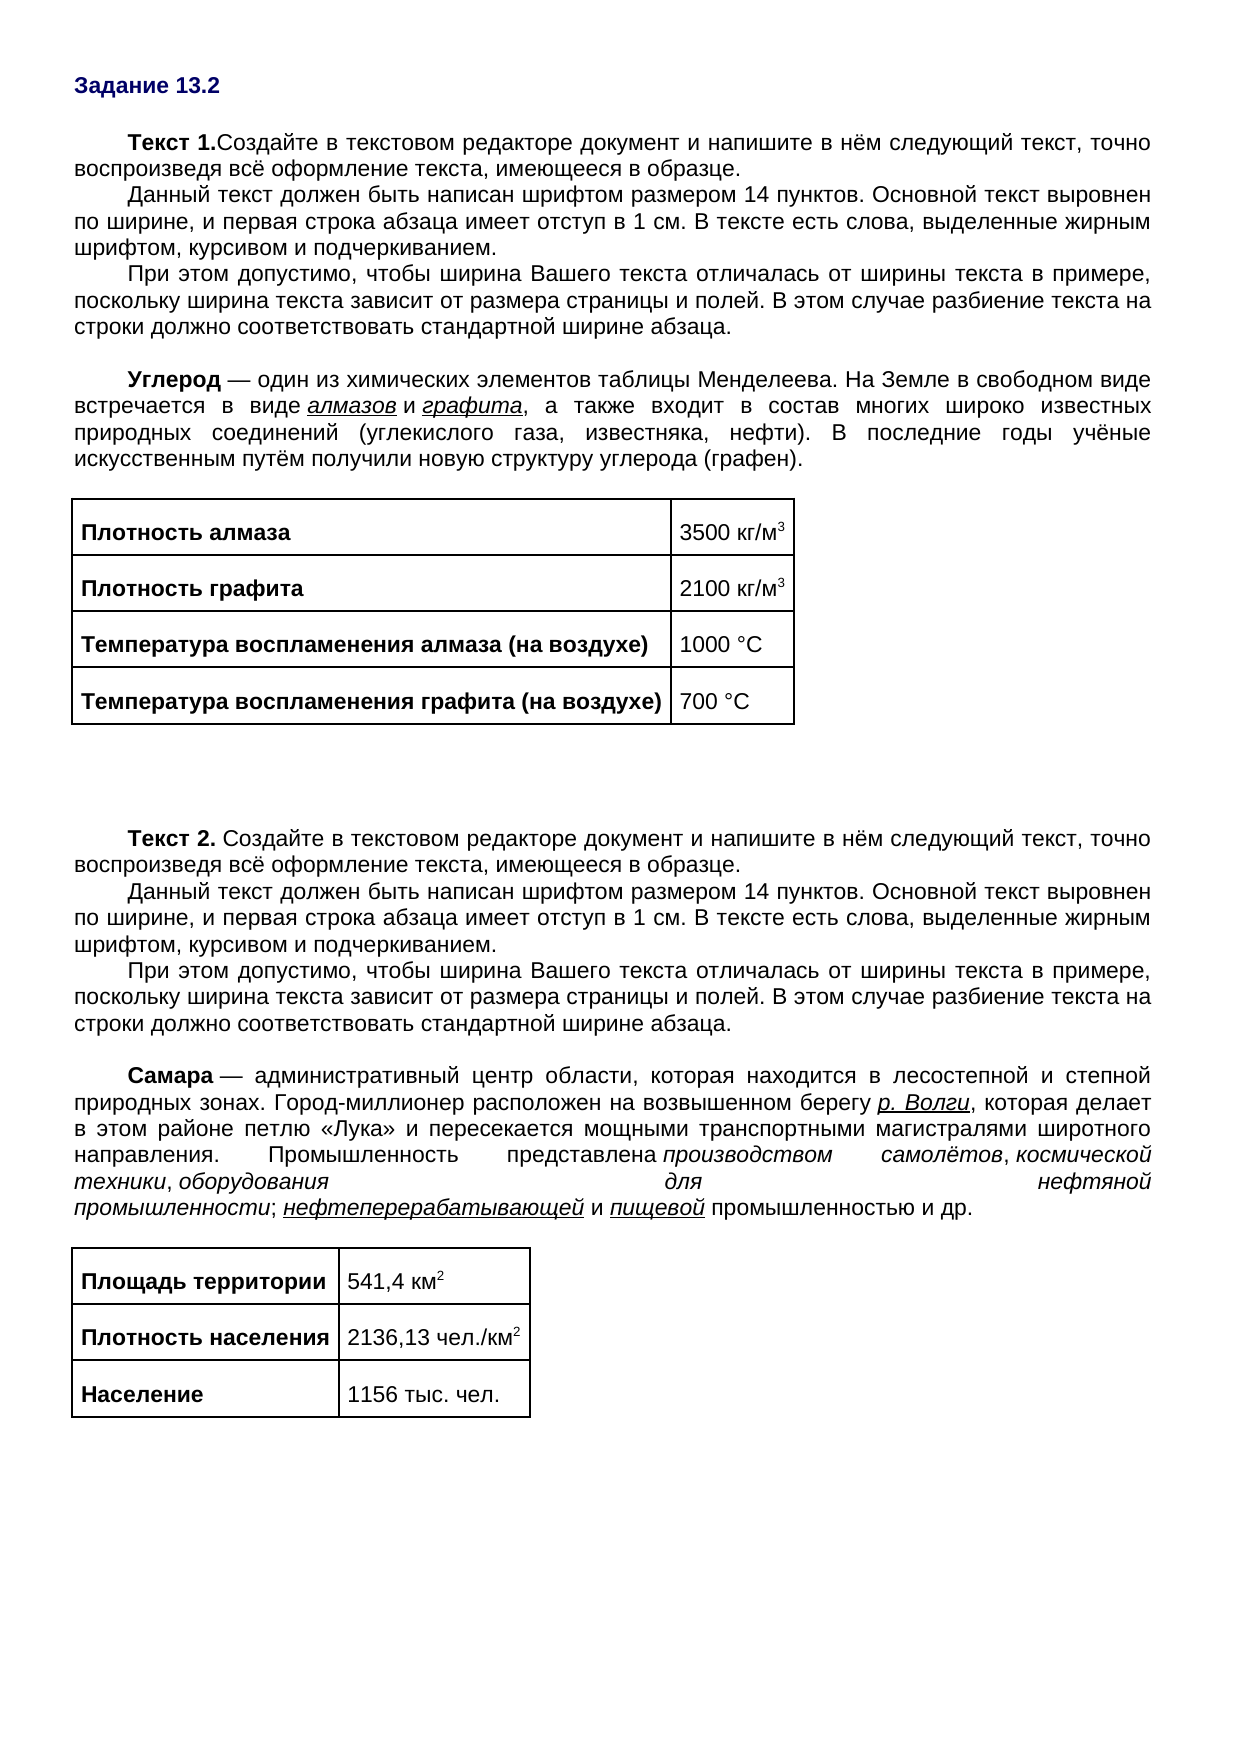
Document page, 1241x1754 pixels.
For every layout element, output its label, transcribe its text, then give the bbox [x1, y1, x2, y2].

table_cell 2100 кг/м3 [672, 556, 793, 610]
table_header 541,4 км2 [340, 1249, 529, 1303]
table_cell 1156 тыс. чел. [340, 1361, 529, 1416]
table_cell 2136,13 чел./км2 [340, 1305, 529, 1359]
table_header Плотность алмаза [73, 500, 670, 554]
text Данный текст должен быть написан шрифтом размером 14 пунктов. Основной текст выровнен по ширине, и первая строка абзаца имеет отступ в 1 см. В тексте есть слова, выделенные жирным шрифтом, курсивом и подчеркиванием. [74, 181, 1152, 260]
text Данный текст должен быть написан шрифтом размером 14 пунктов. Основной текст выровнен по ширине, и первая строка абзаца имеет отступ в 1 см. В тексте есть слова, выделенные жирным шрифтом, курсивом и подчеркиванием. [74, 878, 1152, 957]
table_cell 700 °C [672, 668, 793, 722]
table_cell Плотность населения [73, 1305, 338, 1359]
text Текст 2. Создайте в текстовом редакторе документ и напишите в нём следующий текст, точно воспроизведя всё оформление текста, имеющееся в образце. [74, 825, 1152, 878]
text Текст 1.Создайте в текстовом редакторе документ и напишите в нём следующий текст, точно воспроизведя всё оформление текста, имеющееся в образце. [74, 128, 1152, 181]
table_cell Население [73, 1361, 338, 1416]
table_header Площадь территории [73, 1249, 338, 1303]
text Задание 13.2 [74, 44, 1152, 98]
text Самара — административный центр области, которая находится в лесостепной и степной природных зонах. Город-миллионер расположен на возвышенном берегу р. Волги, которая делает в этом районе петлю «Лука» и пересекается мощными транспортными магистралями широтного направления. Промышленность представлена производством самолётов, космической техники, оборудования для нефтяной промышленности; нефтеперерабатывающей и пищевой промышленностью и др. [74, 1062, 1152, 1220]
text При этом допустимо, чтобы ширина Вашего текста отличалась от ширины текста в примере, поскольку ширина текста зависит от размера страницы и полей. В этом случае разбиение текста на строки должно соответствовать стандартной ширине абзаца. [74, 260, 1152, 339]
text При этом допустимо, чтобы ширина Вашего текста отличалась от ширины текста в примере, поскольку ширина текста зависит от размера страницы и полей. В этом случае разбиение текста на строки должно соответствовать стандартной ширине абзаца. [74, 957, 1152, 1036]
table_cell Температура воспламенения графита (на воздухе) [73, 668, 670, 722]
text Углерод — один из химических элементов таблицы Менделеева. На Земле в свободном виде встречается в виде алмазов и графита, а также входит в состав многих широко известных природных соединений (углекислого газа, известняка, нефти). В последние годы учёные искусственным путём получили новую структуру углерода (графен). [74, 366, 1152, 471]
table_cell 1000 °C [672, 612, 793, 666]
table_cell Плотность графита [73, 556, 670, 610]
table_cell Температура воспламенения алмаза (на воздухе) [73, 612, 670, 666]
table_header 3500 кг/м3 [672, 500, 793, 554]
